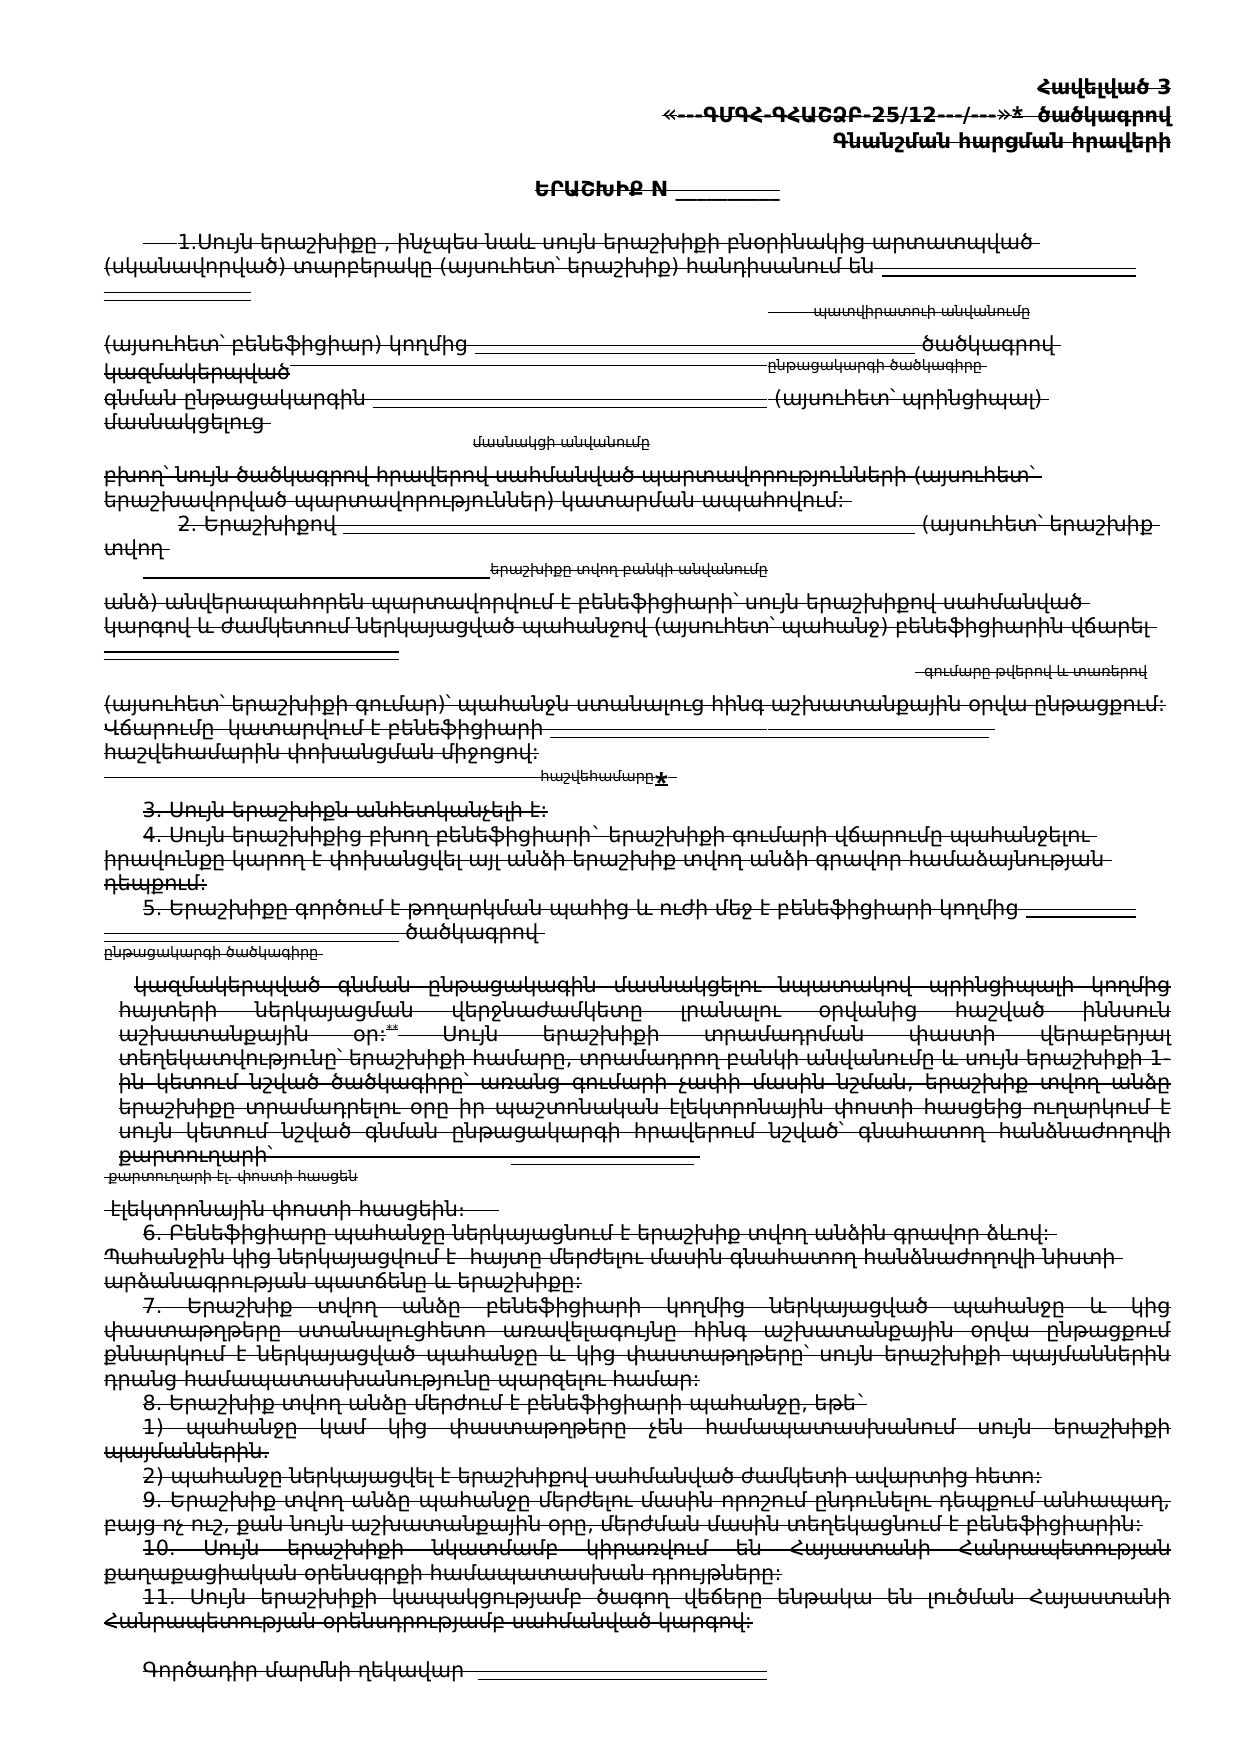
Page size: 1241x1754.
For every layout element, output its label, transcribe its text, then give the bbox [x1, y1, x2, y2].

text 4. Սույն երաշխիքից բխող բենեֆիցիարի` երաշխիքի գումարի վճարումը պահանջելու իրավունքը կարող է փոխանցվել այլ անձի երաշխիք տվող անձի գրավոր համաձայնության դեպքում: [103, 823, 1171, 896]
text 7. Երաշխիք տվող անձը բենեֆիցիարի կողմից ներկայացված պահանջը և կից փաստաթղթերը ստանալուցհետո առավելագույնը հինգ աշխատանքային օրվա ընթացքում քննարկում է ներկայացված պահանջը և կից փաստաթղթերը՝ սույն երաշխիքի պայմաններին դրանց համապատասխանությունը պարզելու համար: [103, 1356, 1171, 1391]
text 6. Բենեֆիցիարը պահանջը ներկայացնում է երաշխիք տվող անձին գրավոր ձևով: Պահանջին կից ներկայացվում է հայտը մերժելու մասին գնահատող հանձնաժողովի նիստի արձանագրության պատճենը և երաշխիքը: [103, 1221, 1171, 1294]
text անձ) անվերապահորեն պարտավորվում է բենեֆիցիարի՝ սույն երաշխիքով սահմանված կարգով և ժամկետում ներկայացված պահանջով (այսուհետ՝ պահանջ) բենեֆիցիարին վճարել [103, 590, 1171, 662]
text հաշվեհամարը* [103, 764, 1171, 798]
text 3. Սույն երաշխիքն անհետկանչելի է: [103, 798, 1171, 823]
text 8. Երաշխիք տվող անձը մերժում է բենեֆիցիարի պահանջը, եթե` [103, 1391, 1171, 1415]
text գումարը թվերով և տառերով [841, 662, 1171, 692]
text 2) պահանջը ներկայացվել է երաշխիքով սահմանված ժամկետի ավարտից հետո: [103, 1464, 1171, 1488]
text ԵՐԱՇԽԻՔ N __________ [103, 177, 1171, 201]
text 11. Սույն երաշխիքի կապակցությամբ ծագող վեճերը ենթակա են լուծման Հայաստանի Հանրապետության օրենսդրությամբ սահմանված կարգով: [103, 1585, 1171, 1633]
list էլեկտրոնային փոստի հասցեին։ [103, 1197, 1171, 1221]
text 7. Երաշխիք տվող անձը բենեֆիցիարի կողմից ներկայացված պահանջը և կից փաստաթղթերը ստանալուցհետո առավելագույնը հինգ աշխատանքային օրվա ընթացքում քննարկում է ներկայացված պահանջը և կից փաստաթղթերը՝ սույն երաշխիքի պայմաններին դրանց համապատասխանությունը պարզելու համար: [103, 1332, 1171, 1355]
text քարտուղարի էլ. փոստի հասցեն [103, 1167, 1171, 1197]
text 1.Սույն երաշխիքը , ինչպես նաև սույն երաշխիքի բնօրինակից արտատպված (սկանավորված) տարբերակը (այսուհետ՝ երաշխիք) հանդիսանում են [103, 230, 1171, 303]
text (այսուհետ՝ բենեֆիցիար) կողմից ծածկագրով կազմակերպված ընթացակարգի ծածկագիրը [103, 332, 1171, 386]
text «---ԳՄԳՀ-ԳՀԱՇՁԲ-25/12---/---»* ծածկագրով [103, 99, 1171, 129]
text (այսուհետ՝ երաշխիքի գումար)՝ պահանջն ստանալուց հինգ աշխատանքային օրվա ընթացքում: Վճարումը կատարվում է բենեֆիցիարի հաշվեհամարին փոխանցման միջոցով: [103, 692, 1171, 764]
list կազմակերպված գնման ընթացակագին մասնակցելու նպատակով պրինցիպալի կողմից հայտերի ներկայացման վերջնաժամկետը լրանալու օրվանից հաշված իննսուն աշխատանքային օր:** Սույն երաշխիքի տրամադրման փաստի վերաբերյալ տեղեկատվությունը՝ երաշխիքի համարը, տրամադրող բանկի անվանումը և սույն երաշխիքի 1-ին կետում նշված ծածկագիրը՝ առանց գումարի չափի մասին նշման, երաշխիք տվող անձը երաշխիքը տրամադրելու օրը իր պաշտոնական էլեկտրոնային փոստի հասցեից ուղարկում է սույն կետում նշված գնման ընթացակարգի հրավերում նշված՝ գնահատող հանձնաժողովի քարտուղարի՝ [118, 1012, 1171, 1059]
list կազմակերպված գնման ընթացակագին մասնակցելու նպատակով պրինցիպալի կողմից հայտերի ներկայացման վերջնաժամկետը լրանալու օրվանից հաշված իննսուն աշխատանքային օր:** Սույն երաշխիքի տրամադրման փաստի վերաբերյալ տեղեկատվությունը՝ երաշխիքի համարը, տրամադրող բանկի անվանումը և սույն երաշխիքի 1-ին կետում նշված ծածկագիրը՝ առանց գումարի չափի մասին նշման, երաշխիք տվող անձը երաշխիքը տրամադրելու օրը իր պաշտոնական էլեկտրոնային փոստի հասցեից ուղարկում է սույն կետում նշված գնման ընթացակարգի հրավերում նշված՝ գնահատող հանձնաժողովի քարտուղարի՝ [118, 973, 1171, 1011]
list կազմակերպված գնման ընթացակագին մասնակցելու նպատակով պրինցիպալի կողմից հայտերի ներկայացման վերջնաժամկետը լրանալու օրվանից հաշված իննսուն աշխատանքային օր:** Սույն երաշխիքի տրամադրման փաստի վերաբերյալ տեղեկատվությունը՝ երաշխիքի համարը, տրամադրող բանկի անվանումը և սույն երաշխիքի 1-ին կետում նշված ծածկագիրը՝ առանց գումարի չափի մասին նշման, երաշխիք տվող անձը երաշխիքը տրամադրելու օրը իր պաշտոնական էլեկտրոնային փոստի հասցեից ուղարկում է սույն կետում նշված գնման ընթացակարգի հրավերում նշված՝ գնահատող հանձնաժողովի քարտուղարի՝ [118, 1133, 1171, 1167]
text բխող՝ նույն ծածկագրով հրավերով սահմանված պարտավորությունների (այսուհետ՝ երաշխավորված պարտավորություններ) կատարման ապահովում: [103, 463, 1171, 512]
text 10. Սույն երաշխիքի նկատմամբ կիրառվում են Հայաստանի Հանրապետության քաղաքացիական օրենսգրքի համապատասխան դրույթները: [103, 1536, 1171, 1585]
text ընթացակարգի ծածկագիրը [103, 944, 1171, 973]
text 2. Երաշխիքով (այսուհետ՝ երաշխիք տվող [103, 512, 1171, 561]
text պատվիրատուի անվանումը [693, 303, 1171, 332]
text 9. Երաշխիք տվող անձը պահանջը մերժելու մասին որոշում ընդունելու դեպքում անհապաղ, բայց ոչ ուշ, քան նույն աշխատանքային օրը, մերժման մասին տեղեկացնում է բենեֆիցիարին: [103, 1488, 1171, 1536]
text երաշխիքը տվող բանկի անվանումը [103, 561, 1171, 590]
text մասնակցի անվանումը [398, 434, 1171, 463]
text 5. Երաշխիքը գործում է թողարկման պահից և ուժի մեջ է բենեֆիցիարի կողմից ծածկագրով [103, 896, 1171, 944]
text Գնանշման հարցման հրավերի [103, 129, 1171, 153]
text Գործադիր մարմնի ղեկավար [103, 1658, 1171, 1682]
text գնման ընթացակարգին (այսուհետ՝ պրինցիպալ) մասնակցելուց [103, 386, 1171, 434]
text Հավելված 3 [103, 75, 1171, 99]
text 1) պահանջը կամ կից փաստաթղթերը չեն համապատասխանում սույն երաշխիքի պայմաններին. [103, 1415, 1171, 1464]
text 7. Երաշխիք տվող անձը բենեֆիցիարի կողմից ներկայացված պահանջը և կից փաստաթղթերը ստանալուցհետո առավելագույնը հինգ աշխատանքային օրվա ընթացքում քննարկում է ներկայացված պահանջը և կից փաստաթղթերը՝ սույն երաշխիքի պայմաններին դրանց համապատասխանությունը պարզելու համար: [103, 1294, 1171, 1331]
